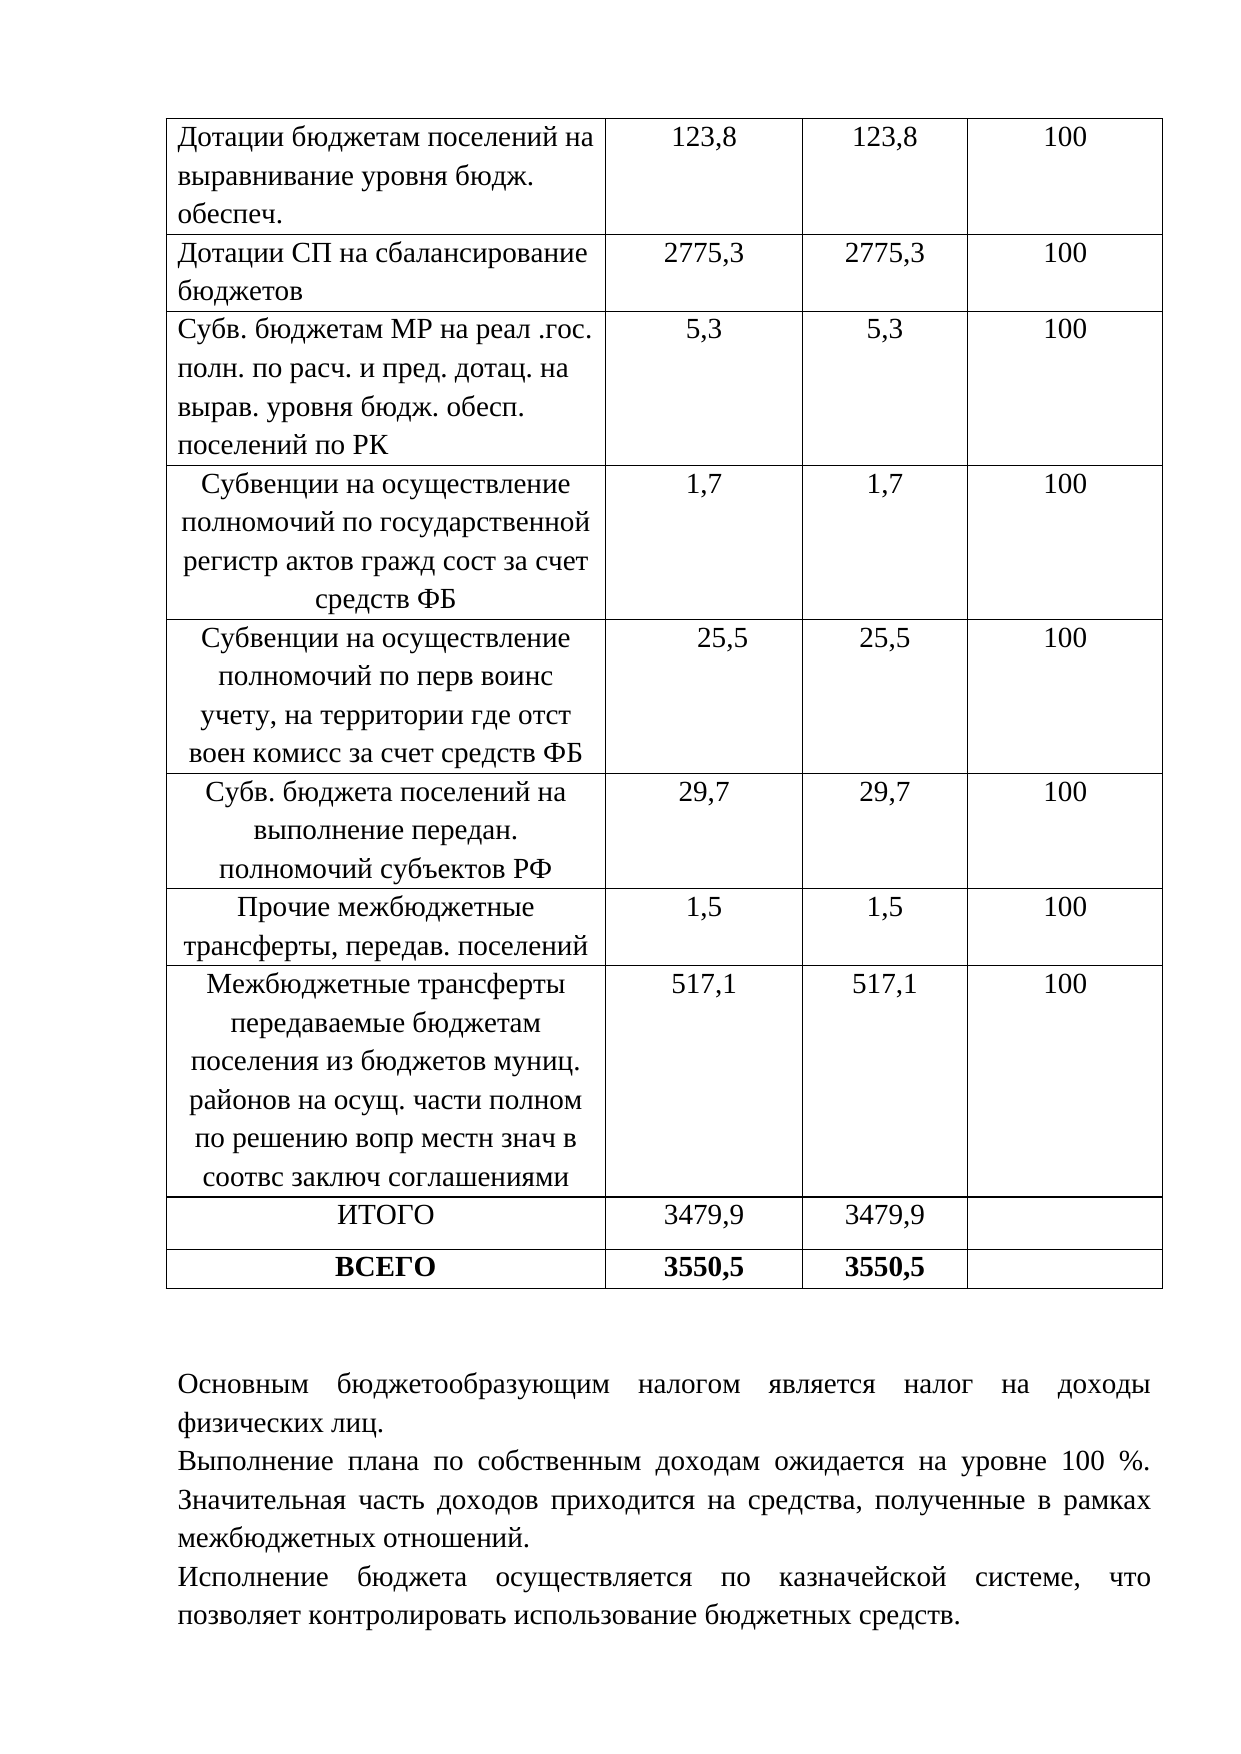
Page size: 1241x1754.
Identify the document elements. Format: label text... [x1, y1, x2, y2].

table_cell 1,5 [606, 889, 802, 965]
table_cell [968, 1250, 1162, 1288]
table_cell 123,8 [606, 119, 802, 234]
table_cell 100 [968, 620, 1162, 773]
table_cell 100 [968, 466, 1162, 619]
table_cell 29,7 [803, 774, 967, 888]
table_cell 3479,9 [803, 1198, 967, 1248]
table_cell 5,3 [606, 312, 802, 465]
table_cell 517,1 [606, 966, 802, 1196]
text Выполнение плана по собственным доходам ожидается на уровне 100 %. Значительная часть доходов приходится на средства, полученные в рамках межбюджетных отношений. [177, 1443, 1152, 1554]
table_cell 100 [968, 889, 1162, 965]
table_cell Субв. бюджета поселений на выполнение передан. полномочий субъектов РФ [167, 774, 605, 888]
table_cell Субвенции на осуществление полномочий по государственной регистр актов гражд сост за счет средств ФБ [167, 466, 605, 619]
table_cell 25,5 [606, 620, 802, 773]
table_cell Прочие межбюджетные трансферты, передав. поселений [167, 889, 605, 965]
table_cell Межбюджетные трансферты передаваемые бюджетам поселения из бюджетов муниц. районов на осущ. части полном по решению вопр местн знач в соотвс заключ соглашениями [167, 966, 605, 1196]
table_cell 100 [968, 119, 1162, 234]
table_cell Субв. бюджетам МР на реал .гос. полн. по расч. и пред. дотац. на вырав. уровня бюдж. обесп. поселений по РК [167, 312, 605, 465]
table_cell 100 [968, 774, 1162, 888]
table_cell Дотации СП на сбалансирование бюджетов [167, 235, 605, 311]
table_cell 1,7 [803, 466, 967, 619]
table_cell 2775,3 [803, 235, 967, 311]
table_cell 3550,5 [606, 1250, 802, 1288]
text Основным бюджетообразующим налогом является налог на доходы физических лиц. [177, 1366, 1152, 1438]
table_cell 1,5 [803, 889, 967, 965]
table_cell 100 [968, 966, 1162, 1196]
table_cell 29,7 [606, 774, 802, 888]
table_cell 3550,5 [803, 1250, 967, 1288]
text Исполнение бюджета осуществляется по казначейской системе, что позволяет контролировать использование бюджетных средств. [177, 1559, 1152, 1631]
table_cell 517,1 [803, 966, 967, 1196]
table_cell Субвенции на осуществление полномочий по перв воинс учету, на территории где отст воен комисс за счет средств ФБ [167, 620, 605, 773]
table_cell 100 [968, 312, 1162, 465]
table_cell 1,7 [606, 466, 802, 619]
table_cell 5,3 [803, 312, 967, 465]
table_cell 3479,9 [606, 1198, 802, 1248]
table_cell 100 [968, 235, 1162, 311]
table_cell 25,5 [803, 620, 967, 773]
table_cell 123,8 [803, 119, 967, 234]
table_cell [968, 1198, 1162, 1248]
table_cell ИТОГО [167, 1198, 605, 1248]
table_cell Дотации бюджетам поселений на выравнивание уровня бюдж. обеспеч. [167, 119, 605, 234]
table_cell ВСЕГО [167, 1250, 605, 1288]
table_cell 2775,3 [606, 235, 802, 311]
